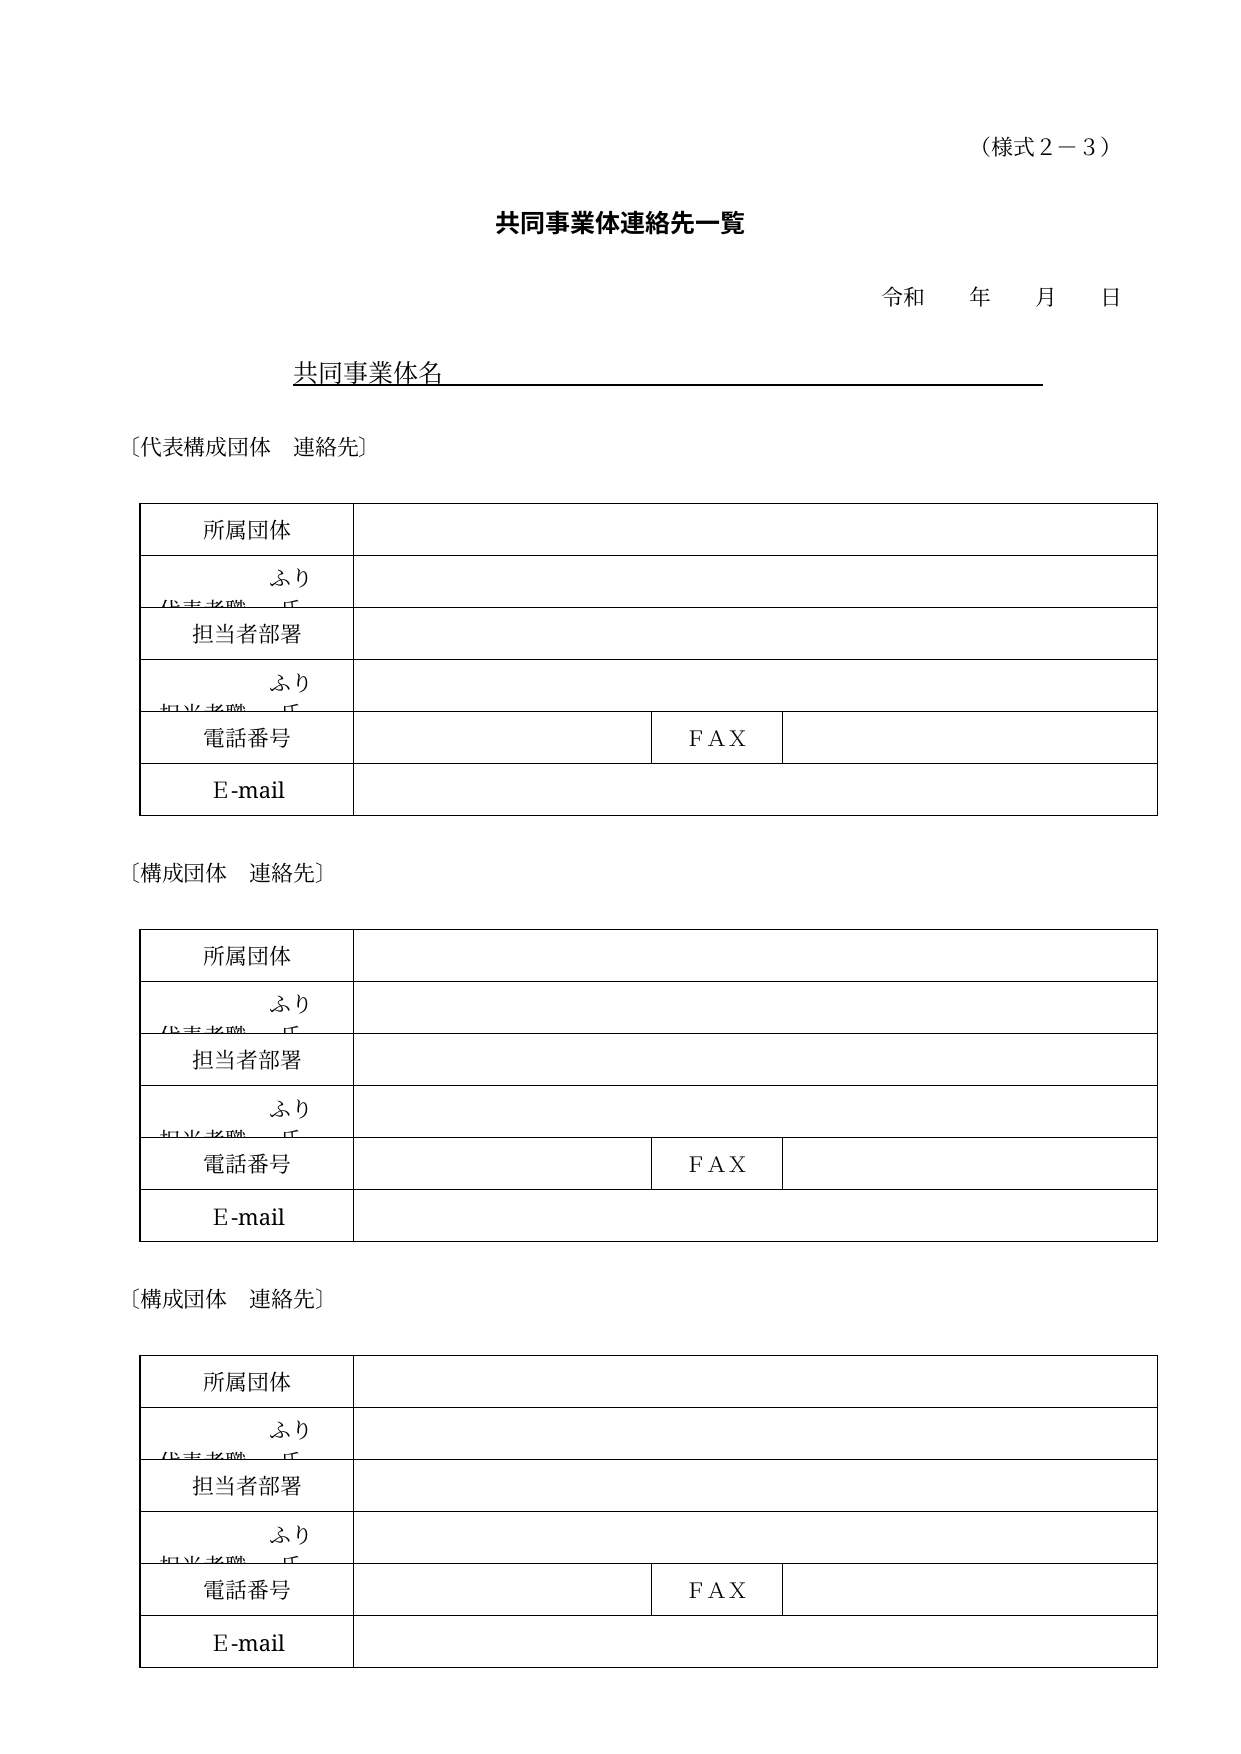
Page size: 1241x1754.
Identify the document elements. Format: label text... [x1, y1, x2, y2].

table_cell [354, 1086, 1157, 1137]
table_header [354, 1356, 1157, 1407]
table_cell ＦＡＸ [652, 1138, 782, 1189]
table_cell 電話番号 [141, 1564, 353, 1615]
text 令和 年 月 日 [118, 277, 1122, 315]
table_cell Ｅ-mail [141, 1190, 353, 1241]
table_cell [354, 1408, 1157, 1459]
table_cell [354, 982, 1157, 1033]
table_cell 担当者部署 [141, 1034, 353, 1085]
table_cell [354, 1564, 651, 1615]
table_cell 代表者職・ [141, 982, 353, 1033]
table_cell [354, 1138, 651, 1189]
table_cell 代表者職・ [141, 1408, 353, 1459]
table_cell 担当者職・ [141, 1512, 353, 1563]
table_cell Ｅ-mail [141, 764, 353, 815]
table_cell 担当者部署 [141, 608, 353, 659]
table_header 所属団体 [141, 504, 353, 554]
table_cell [354, 608, 1157, 659]
text 共同事業体名 [118, 352, 1122, 390]
table_cell 電話番号 [141, 1138, 353, 1189]
table_cell [354, 764, 1157, 815]
table_cell 電話番号 [141, 712, 353, 763]
text 共同事業体連絡先一覧 [118, 202, 1122, 240]
table_cell [354, 1616, 1157, 1667]
text 〔代表構成団体 連絡先〕 [118, 427, 1122, 465]
table_cell 担当者職・ [141, 660, 353, 711]
table_cell ＦＡＸ [652, 1564, 782, 1615]
table_cell [783, 1138, 1157, 1189]
table_header [354, 930, 1157, 981]
table_cell [354, 1034, 1157, 1085]
table_cell [354, 1512, 1157, 1563]
table_cell [783, 712, 1157, 763]
table_cell [354, 556, 1157, 607]
text （様式２－３） [118, 127, 1122, 165]
table_header 所属団体 [141, 1356, 353, 1407]
table_cell [354, 712, 651, 763]
text 〔構成団体 連絡先〕 [118, 1279, 1122, 1317]
table_cell 担当者職・ [141, 1086, 353, 1137]
table_cell 担当者部署 [141, 1460, 353, 1511]
table_header [354, 504, 1157, 554]
table_cell ＦＡＸ [652, 712, 782, 763]
table_cell [354, 1190, 1157, 1241]
table_cell 代表者職・ [141, 556, 353, 607]
table_cell [783, 1564, 1157, 1615]
table_header 所属団体 [141, 930, 353, 981]
table_cell Ｅ-mail [141, 1616, 353, 1667]
text 〔構成団体 連絡先〕 [118, 853, 1122, 891]
table_cell [354, 660, 1157, 711]
table_cell [354, 1460, 1157, 1511]
